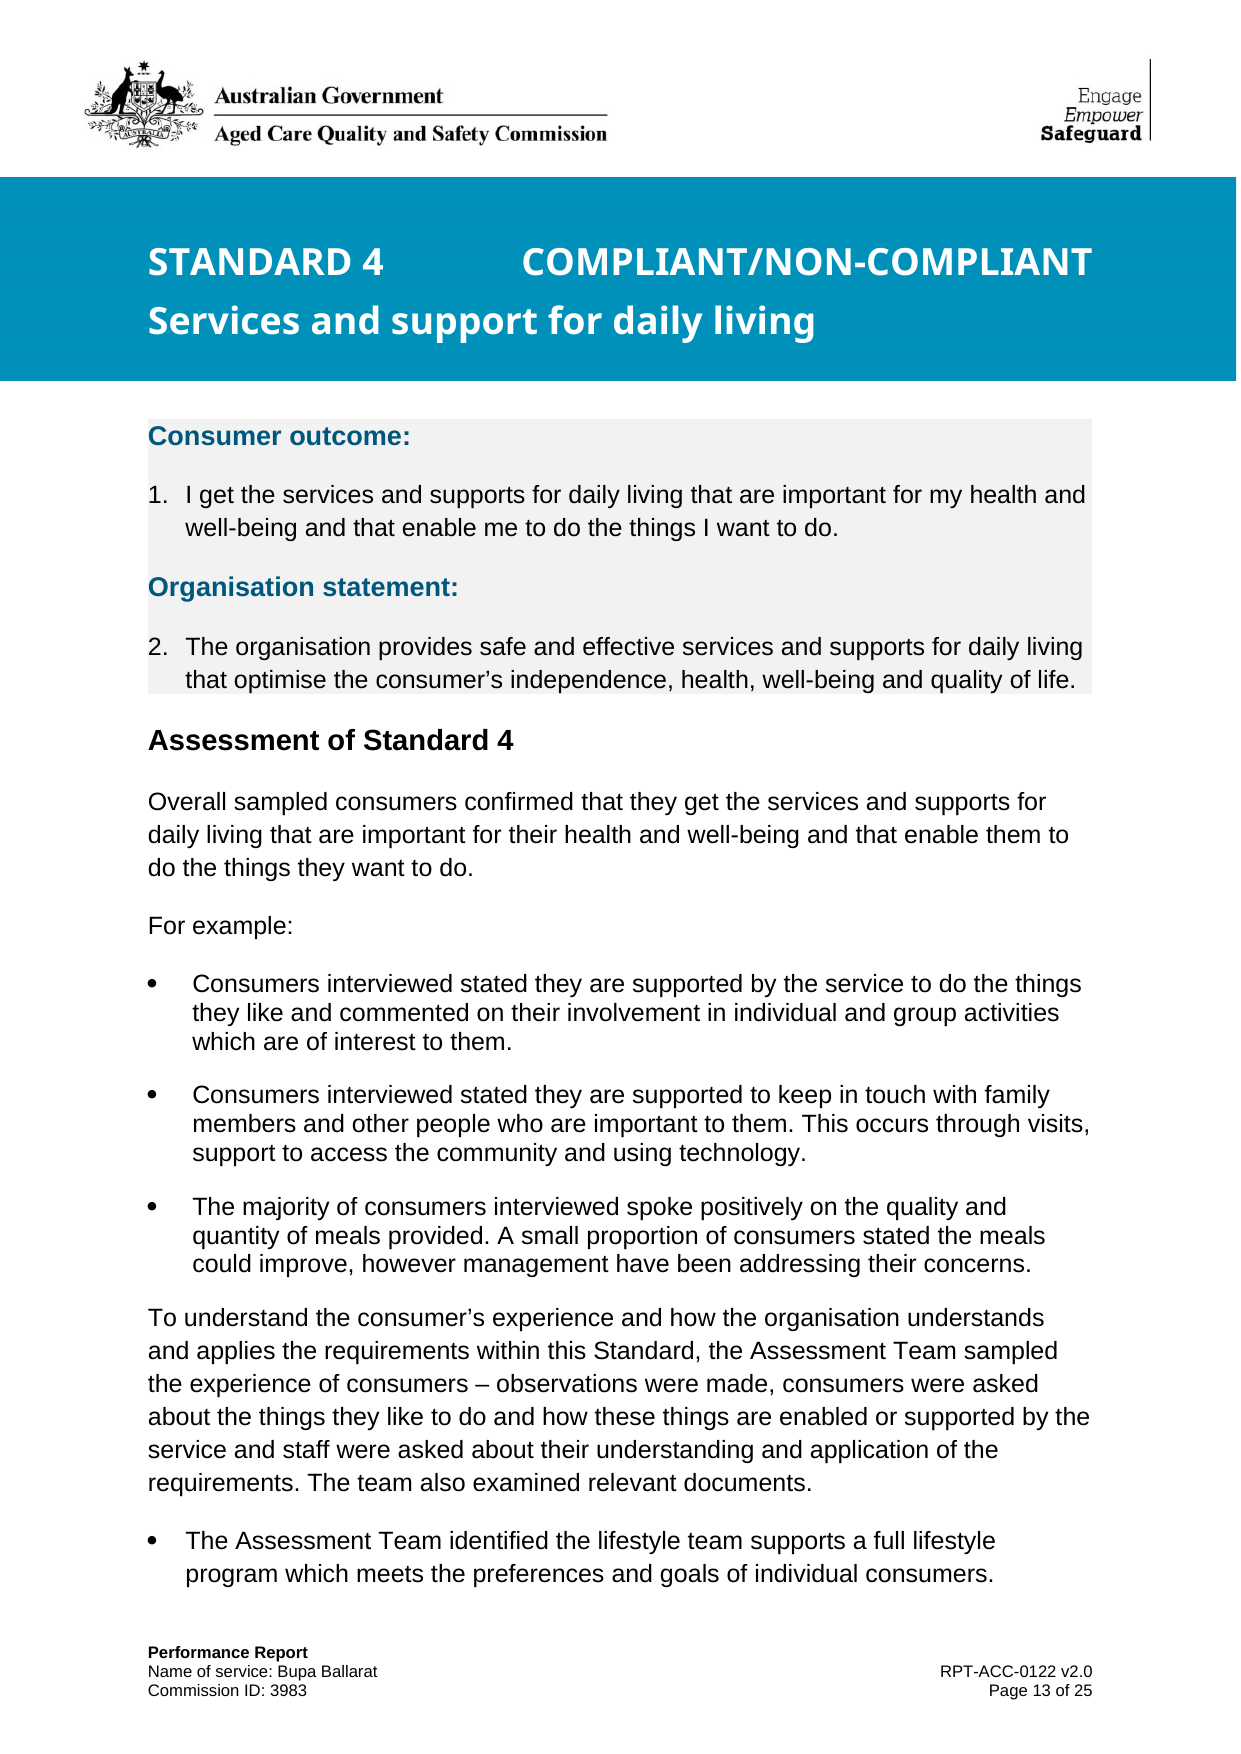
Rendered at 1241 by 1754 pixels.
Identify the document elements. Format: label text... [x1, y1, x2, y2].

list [148, 1526, 1092, 1588]
text Overall sampled consumers confirmed that they get the services and supports for daily living that are important for their health and well-being and that enable them to do the things they want to do. [148, 787, 1092, 882]
subtitle STANDARD 4 COMPLIANT/NON-COMPLIANT Services and support for daily living [148, 236, 1092, 345]
subtitle Consumer outcome: [148, 419, 1092, 451]
subtitle Assessment of Standard 4 [148, 723, 1092, 757]
list The organisation provides safe and effective services and supports for daily living that optimise the consumer’s independence, health, well-being and quality of life. [148, 632, 1092, 694]
text To understand the consumer’s experience and how the organisation understands and applies the requirements within this Standard, the Assessment Team sampled the experience of consumers – observations were made, consumers were asked about the things they like to do and how these things are enabled or supported by the service and staff were asked about their understanding and application of the requirements. The team also examined relevant documents. [148, 1303, 1092, 1497]
list The majority of consumers interviewed spoke positively on the quality and quantity of meals provided. A small proportion of consumers stated the meals could improve, however management have been addressing their concerns. [148, 1192, 1092, 1278]
subtitle Organisation statement: [148, 571, 1092, 603]
list Consumers interviewed stated they are supported by the service to do the things they like and commented on their involvement in individual and group activities which are of interest to them. [148, 969, 1092, 1055]
list I get the services and supports for daily living that are important for my health and well-being and that enable me to do the things I want to do. [148, 480, 1092, 542]
text For example: [148, 911, 1092, 940]
list Consumers interviewed stated they are supported to keep in touch with family members and other people who are important to them. This occurs through visits, support to access the community and using technology. [148, 1080, 1092, 1167]
picture [0, 0, 1239, 169]
